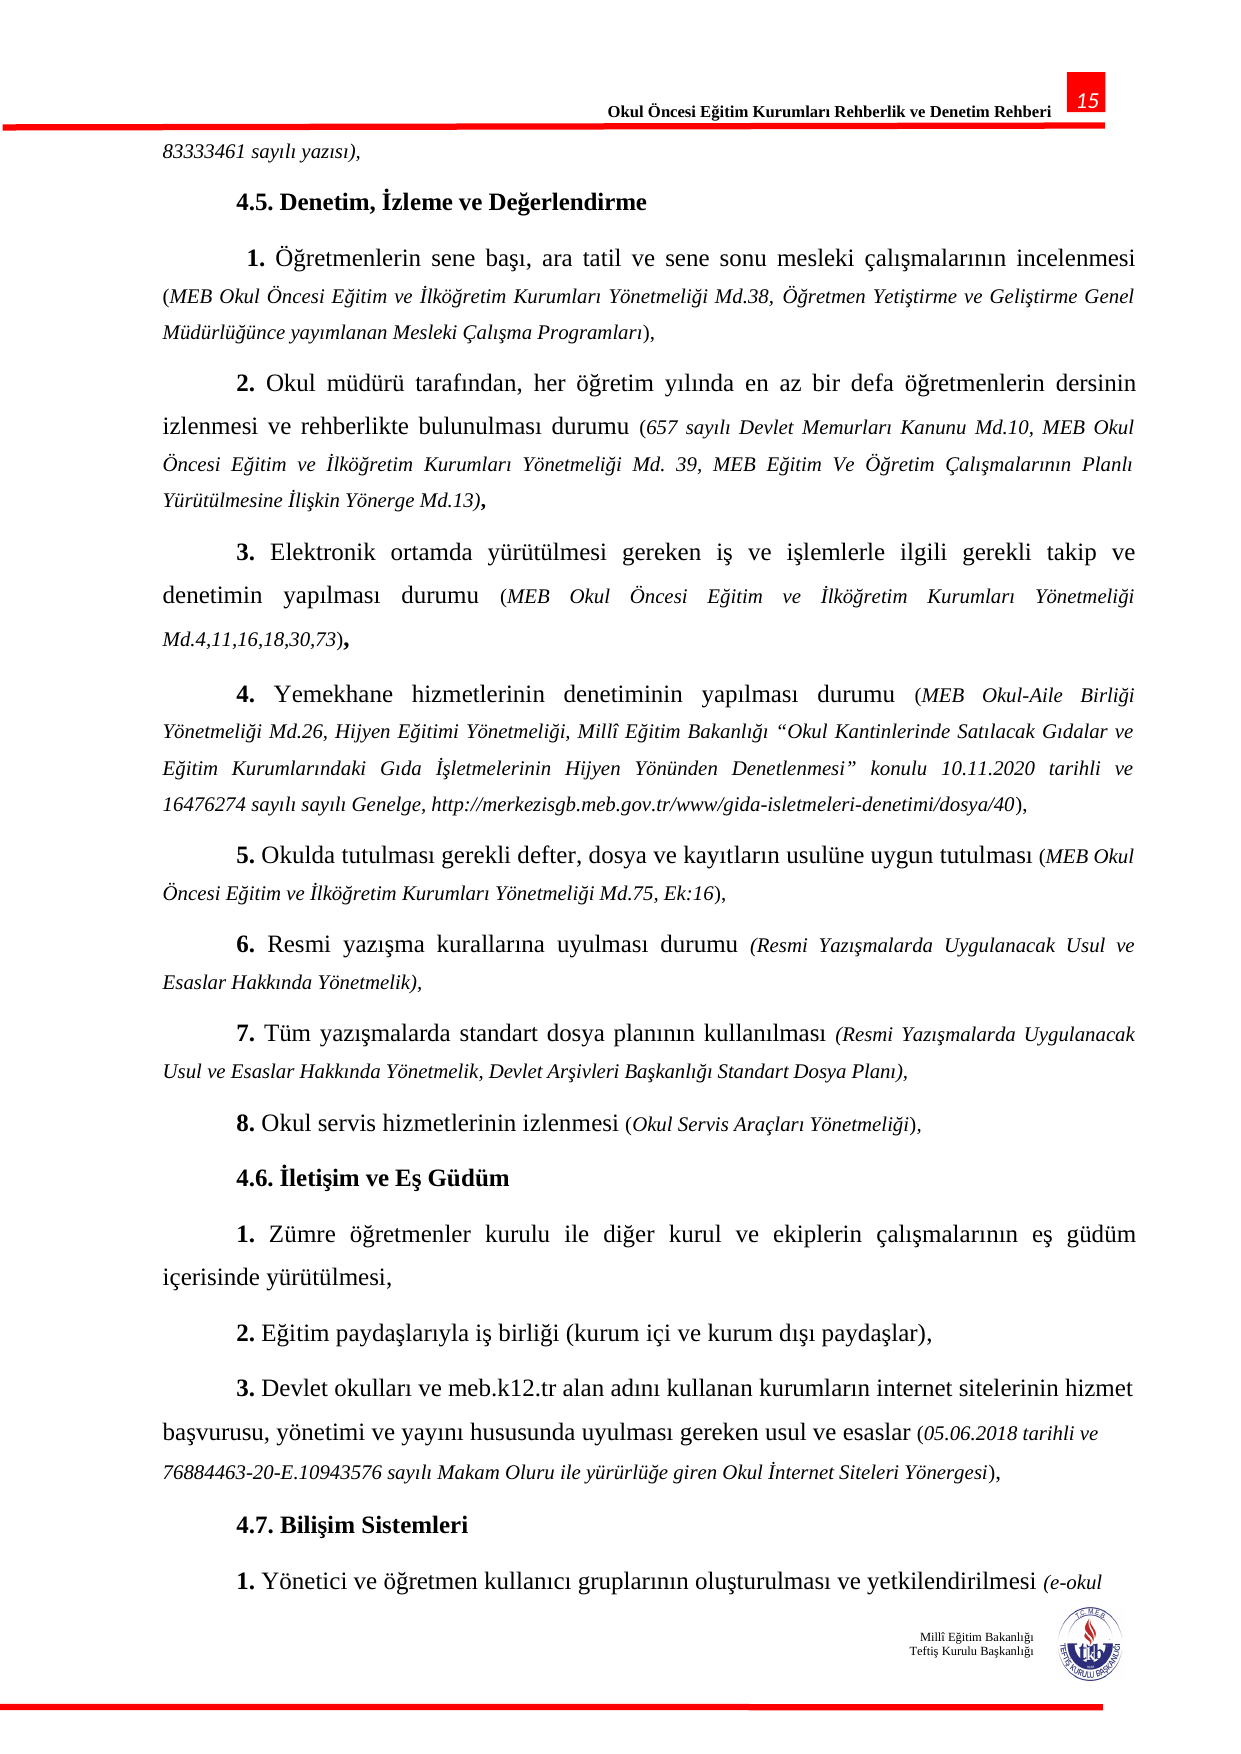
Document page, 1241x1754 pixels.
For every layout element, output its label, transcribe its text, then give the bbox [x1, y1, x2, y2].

text 1. Öğretmenlerin sene başı, ara tatil ve sene sonu mesleki çalışmalarının incelenmesi (MEB Okul Öncesi Eğitim ve İlköğretim Kurumları Yönetmeliği Md.38, Öğretmen Yetiştirme ve Geliştirme Genel Müdürlüğünce yayımlanan Mesleki Çalışma Programları), [162, 243, 1137, 344]
picture [1056, 1606, 1125, 1682]
text 3. Elektronik ortamda yürütülmesi gereken iş ve işlemlerle ilgili gerekli takip ve denetimin yapılması durumu (MEB Okul Öncesi Eğitim ve İlköğretim Kurumları Yönetmeliği Md.4,11,16,18,30,73), [162, 537, 1137, 652]
text 4. Yemekhane hizmetlerinin denetiminin yapılması durumu (MEB Okul-Aile Birliği Yönetmeliği Md.26, Hijyen Eğitimi Yönetmeliği, Millî Eğitim Bakanlığı “Okul Kantinlerinde Satılacak Gıdalar ve Eğitim Kurumlarındaki Gıda İşletmelerinin Hijyen Yönünden Denetlenmesi” konulu 10.11.2020 tarihli ve 16476274 sayılı sayılı Genelge, http://merkezisgb.meb.gov.tr/www/gida-isletmeleri-denetimi/dosya/40), [162, 679, 1137, 816]
text 1. Yönetici ve öğretmen kullanıcı gruplarının oluşturulması ve yetkilendirilmesi (e-okul Yönetici Modülü Kılavuzu), [162, 1566, 1137, 1595]
text 3. Devlet okulları ve meb.k12.tr alan adını kullanan kurumların internet sitelerinin hizmet başvurusu, yönetimi ve yayını hususunda uyulması gereken usul ve esaslar (05.06.2018 tarihli ve 76884463-20-E.10943576 sayılı Makam Oluru ile yürürlüğe giren Okul İnternet Siteleri Yönergesi), [162, 1373, 1137, 1485]
text 8. Okul servis hizmetlerinin izlenmesi (Okul Servis Araçları Yönetmeliği), [162, 1108, 1137, 1137]
text 6. Resmi yazışma kurallarına uyulması durumu (Resmi Yazışmalarda Uygulanacak Usul ve Esaslar Hakkında Yönetmelik), [162, 929, 1137, 994]
text 1. Zümre öğretmenler kurulu ile diğer kurul ve ekiplerin çalışmalarının eş güdüm içerisinde yürütülmesi, [162, 1219, 1137, 1291]
text 7. Tüm yazışmalarda standart dosya planının kullanılması (Resmi Yazışmalarda Uygulanacak Usul ve Esaslar Hakkında Yönetmelik, Devlet Arşivleri Başkanlığı Standart Dosya Planı), [162, 1018, 1137, 1083]
text 4.6. İletişim ve Eş Güdüm [162, 1163, 1137, 1192]
text 4.5. Denetim, İzleme ve Değerlendirme [162, 187, 1137, 216]
text 5. Okulda tutulması gerekli defter, dosya ve kayıtların usulüne uygun tutulması (MEB Okul Öncesi Eğitim ve İlköğretim Kurumları Yönetmeliği Md.75, Ek:16), [162, 840, 1137, 905]
text 2. Eğitim paydaşlarıyla iş birliği (kurum içi ve kurum dışı paydaşlar), [162, 1318, 1137, 1347]
text 4.7. Bilişim Sistemleri [162, 1510, 1137, 1539]
text 2. Okul müdürü tarafından, her öğretim yılında en az bir defa öğretmenlerin dersinin izlenmesi ve rehberlikte bulunulması durumu (657 sayılı Devlet Memurları Kanunu Md.10, MEB Okul Öncesi Eğitim ve İlköğretim Kurumları Yönetmeliği Md. 39, MEB Eğitim Ve Öğretim Çalışmalarının Planlı Yürütülmesine İlişkin Yönerge Md.13), [162, 368, 1137, 512]
